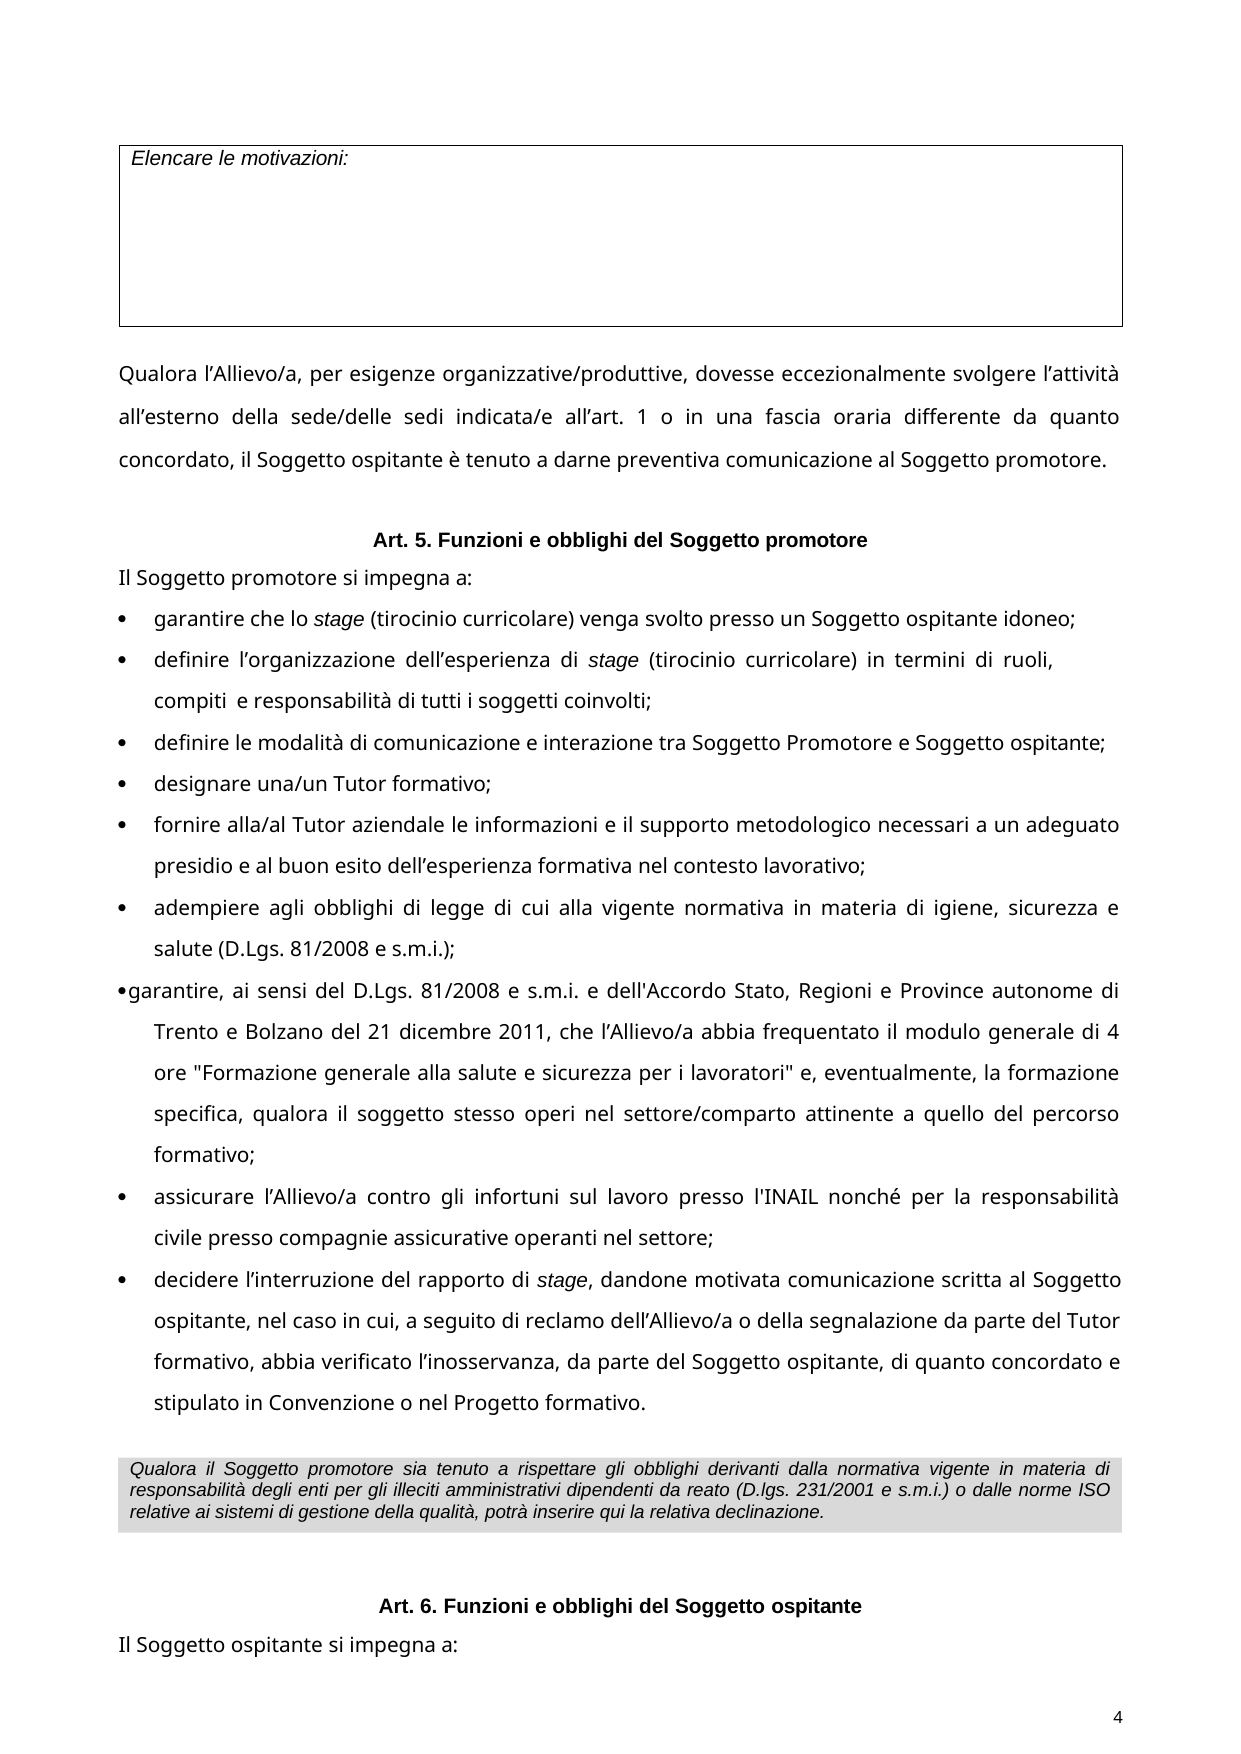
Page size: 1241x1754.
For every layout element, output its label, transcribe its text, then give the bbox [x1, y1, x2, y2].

text Qualora l’Allievo/a, per esigenze organizzative/produttive, dovesse eccezionalmente svolgere l’attività all’esterno della sede/delle sedi indicata/e all’art. 1 o in una fascia oraria differente da quanto concordato, il Soggetto ospitante è tenuto a darne preventiva comunicazione al Soggetto promotore. [118, 359, 1121, 473]
list fornire alla/al Tutor aziendale le informazioni e il supporto metodologico necessari a un adeguato presidio e al buon esito dell’esperienza formativa nel contesto lavorativo; [118, 810, 1121, 880]
list assicurare l’Allievo/a contro gli infortuni sul lavoro presso l'INAIL nonché per la responsabilità civile presso compagnie assicurative operanti nel settore; [118, 1182, 1120, 1251]
text Il Soggetto ospitante si impegna a: [118, 1630, 1211, 1659]
list definire le modalità di comunicazione e interazione tra Soggetto Promotore e Soggetto ospitante; [118, 728, 1211, 757]
list garantire, ai sensi del D.Lgs. 81/2008 e s.m.i. e dell'Accordo Stato, Regioni e Province autonome di Trento e Bolzano del 21 dicembre 2011, che l’Allievo/a abbia frequentato il modulo generale di 4 ore "Formazione generale alla salute e sicurezza per i lavoratori" e, eventualmente, la formazione specifica, qualora il soggetto stesso operi nel settore/comparto attinente a quello del percorso formativo; [118, 976, 1121, 1169]
list designare una/un Tutor formativo; [118, 769, 1211, 798]
subtitle Art. 5. Funzioni e obblighi del Soggetto promotore [30, 528, 1210, 552]
list garantire che lo stage (tirocinio curricolare) venga svolto presso un Soggetto ospitante idoneo; [118, 604, 1211, 632]
list decidere l’interruzione del rapporto di stage, dandone motivata comunicazione scritta al Soggetto ospitante, nel caso in cui, a seguito di reclamo dell’Allievo/a o della segnalazione da parte del Tutor formativo, abbia verificato l’inosservanza, da parte del Soggetto ospitante, di quanto concordato e stipulato in Convenzione o nel Progetto formativo. [118, 1265, 1122, 1417]
text Il Soggetto promotore si impegna a: [118, 563, 1211, 592]
list adempiere agli obblighi di legge di cui alla vigente normativa in materia di igiene, sicurezza e salute (D.Lgs. 81/2008 e s.m.i.); [118, 893, 1121, 962]
subtitle Art. 6. Funzioni e obblighi del Soggetto ospitante [30, 1594, 1210, 1618]
list definire l’organizzazione dell’esperienza di stage (tirocinio curricolare) in termini di ruoli, compiti e responsabilità di tutti i soggetti coinvolti; [118, 645, 1121, 715]
